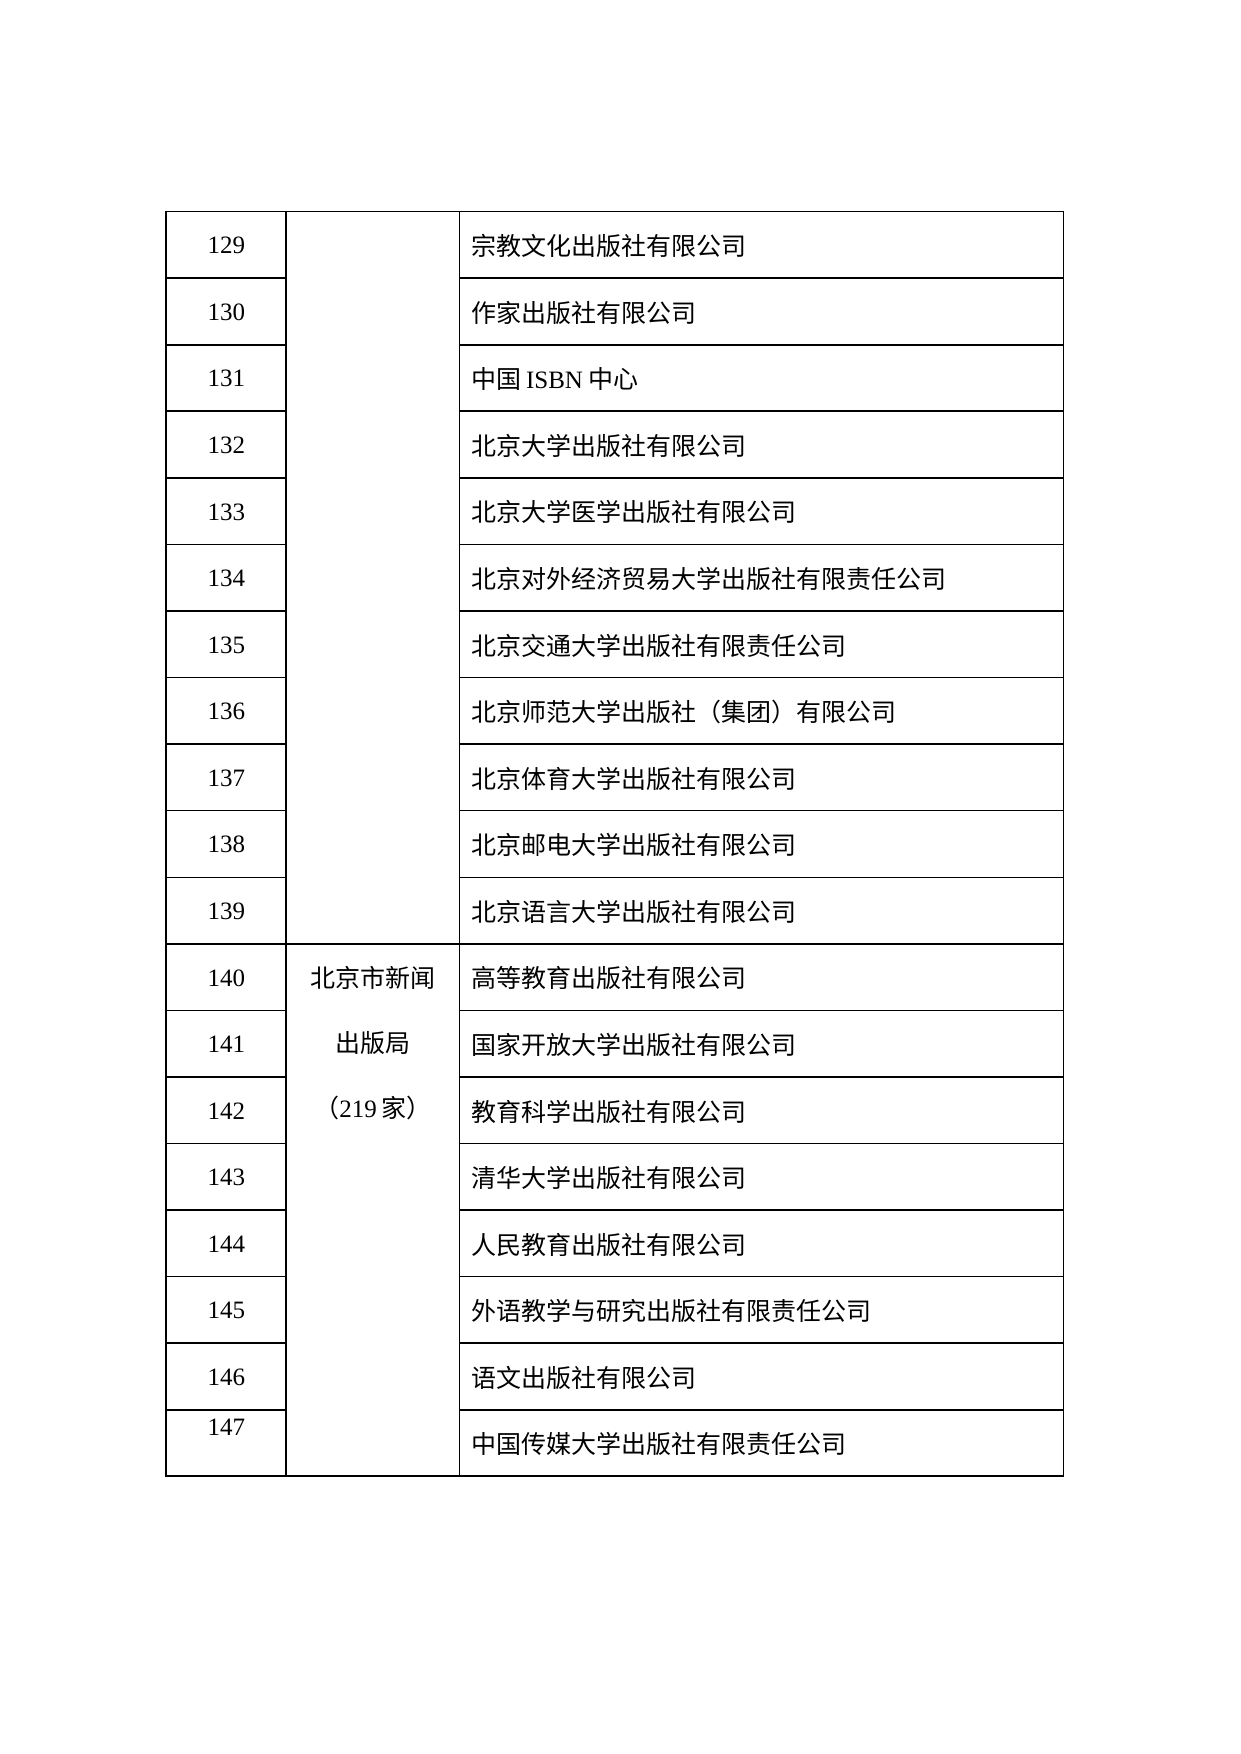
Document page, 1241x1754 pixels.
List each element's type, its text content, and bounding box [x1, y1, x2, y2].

table_cell 中国ISBN中心 [460, 346, 1063, 410]
table_cell 139 [167, 878, 285, 943]
table_cell 人民教育出版社有限公司 [460, 1211, 1063, 1276]
table_cell 北京邮电大学出版社有限公司 [460, 811, 1063, 876]
table_cell 作家出版社有限公司 [460, 279, 1063, 344]
table_cell 146 [167, 1344, 285, 1409]
table_cell 北京师范大学出版社（集团）有限公司 [460, 678, 1063, 743]
table_cell 147 [167, 1411, 285, 1475]
table_cell 宗教文化出版社有限公司 [460, 212, 1063, 277]
table_cell 高等教育出版社有限公司 [460, 945, 1063, 1009]
table_cell 北京语言大学出版社有限公司 [460, 878, 1063, 943]
table_cell 143 [167, 1144, 285, 1209]
table_cell 语文出版社有限公司 [460, 1344, 1063, 1409]
table_cell 135 [167, 612, 285, 677]
table_cell 132 [167, 412, 285, 477]
table_cell 中国传媒大学出版社有限责任公司 [460, 1411, 1063, 1475]
table_cell 北京交通大学出版社有限责任公司 [460, 612, 1063, 677]
table_cell 北京对外经济贸易大学出版社有限责任公司 [460, 545, 1063, 610]
table_cell 134 [167, 545, 285, 610]
table_cell 144 [167, 1211, 285, 1276]
table_cell 140 [167, 945, 285, 1009]
table_cell 外语教学与研究出版社有限责任公司 [460, 1277, 1063, 1342]
table_cell 133 [167, 479, 285, 543]
table_cell 137 [167, 745, 285, 810]
table_cell 清华大学出版社有限公司 [460, 1144, 1063, 1209]
table_cell 145 [167, 1277, 285, 1342]
table_cell 131 [167, 346, 285, 410]
table_cell 142 [167, 1078, 285, 1143]
table_cell 138 [167, 811, 285, 876]
table_cell 国家开放大学出版社有限公司 [460, 1011, 1063, 1076]
table_cell 北京大学出版社有限公司 [460, 412, 1063, 477]
table_cell 141 [167, 1011, 285, 1076]
table_cell 教育科学出版社有限公司 [460, 1078, 1063, 1143]
table_cell 129 [167, 212, 285, 277]
table_cell 136 [167, 678, 285, 743]
table_cell 北京大学医学出版社有限公司 [460, 479, 1063, 543]
table_cell 130 [167, 279, 285, 344]
table_cell 北京市新闻 出版局 （219家） [287, 945, 459, 1475]
table_cell 北京体育大学出版社有限公司 [460, 745, 1063, 810]
